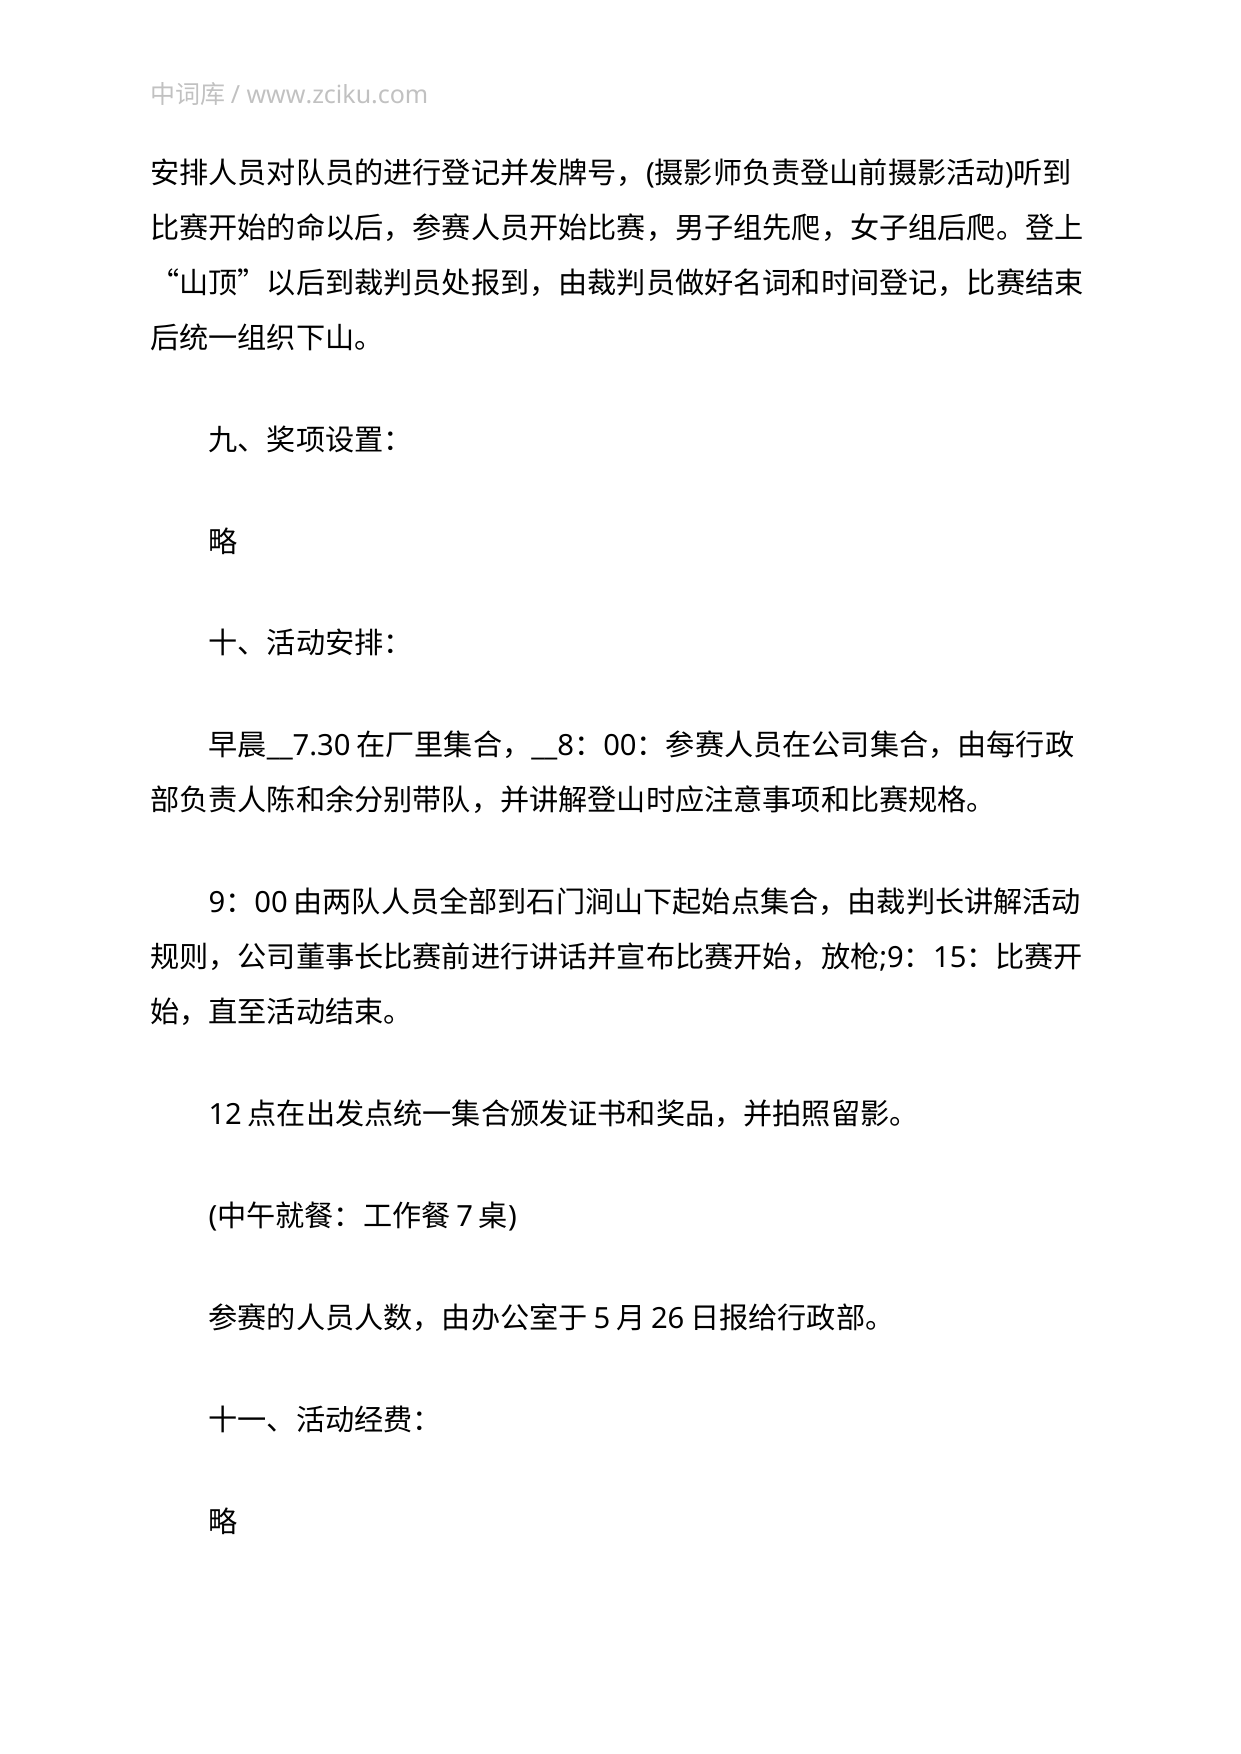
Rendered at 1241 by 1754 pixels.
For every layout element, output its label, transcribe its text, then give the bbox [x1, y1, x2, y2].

text 参赛的人员人数，由办公室于5月26日报给行政部。 [150, 1294, 1090, 1337]
text 九、奖项设置： [150, 417, 1090, 459]
text 十、活动安排： [150, 620, 1090, 662]
text 略 [150, 518, 1090, 561]
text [150, 150, 1090, 357]
text 9：00由两队人员全部到石门涧山下起始点集合，由裁判长讲解活动规则，公司董事长比赛前进行讲话并宣布比赛开始，放枪;9：15：比赛开始，直至活动结束。 [150, 879, 1090, 1031]
text 略 [150, 1498, 1090, 1540]
text 十一、活动经费： [150, 1396, 1090, 1439]
text (中午就餐：工作餐7桌) [150, 1192, 1090, 1235]
text 早晨__7.30在厂里集合，__8：00：参赛人员在公司集合，由每行政部负责人陈和余分别带队，并讲解登山时应注意事项和比赛规格。 [150, 722, 1090, 819]
text 12点在出发点统一集合颁发证书和奖品，并拍照留影。 [150, 1090, 1090, 1133]
